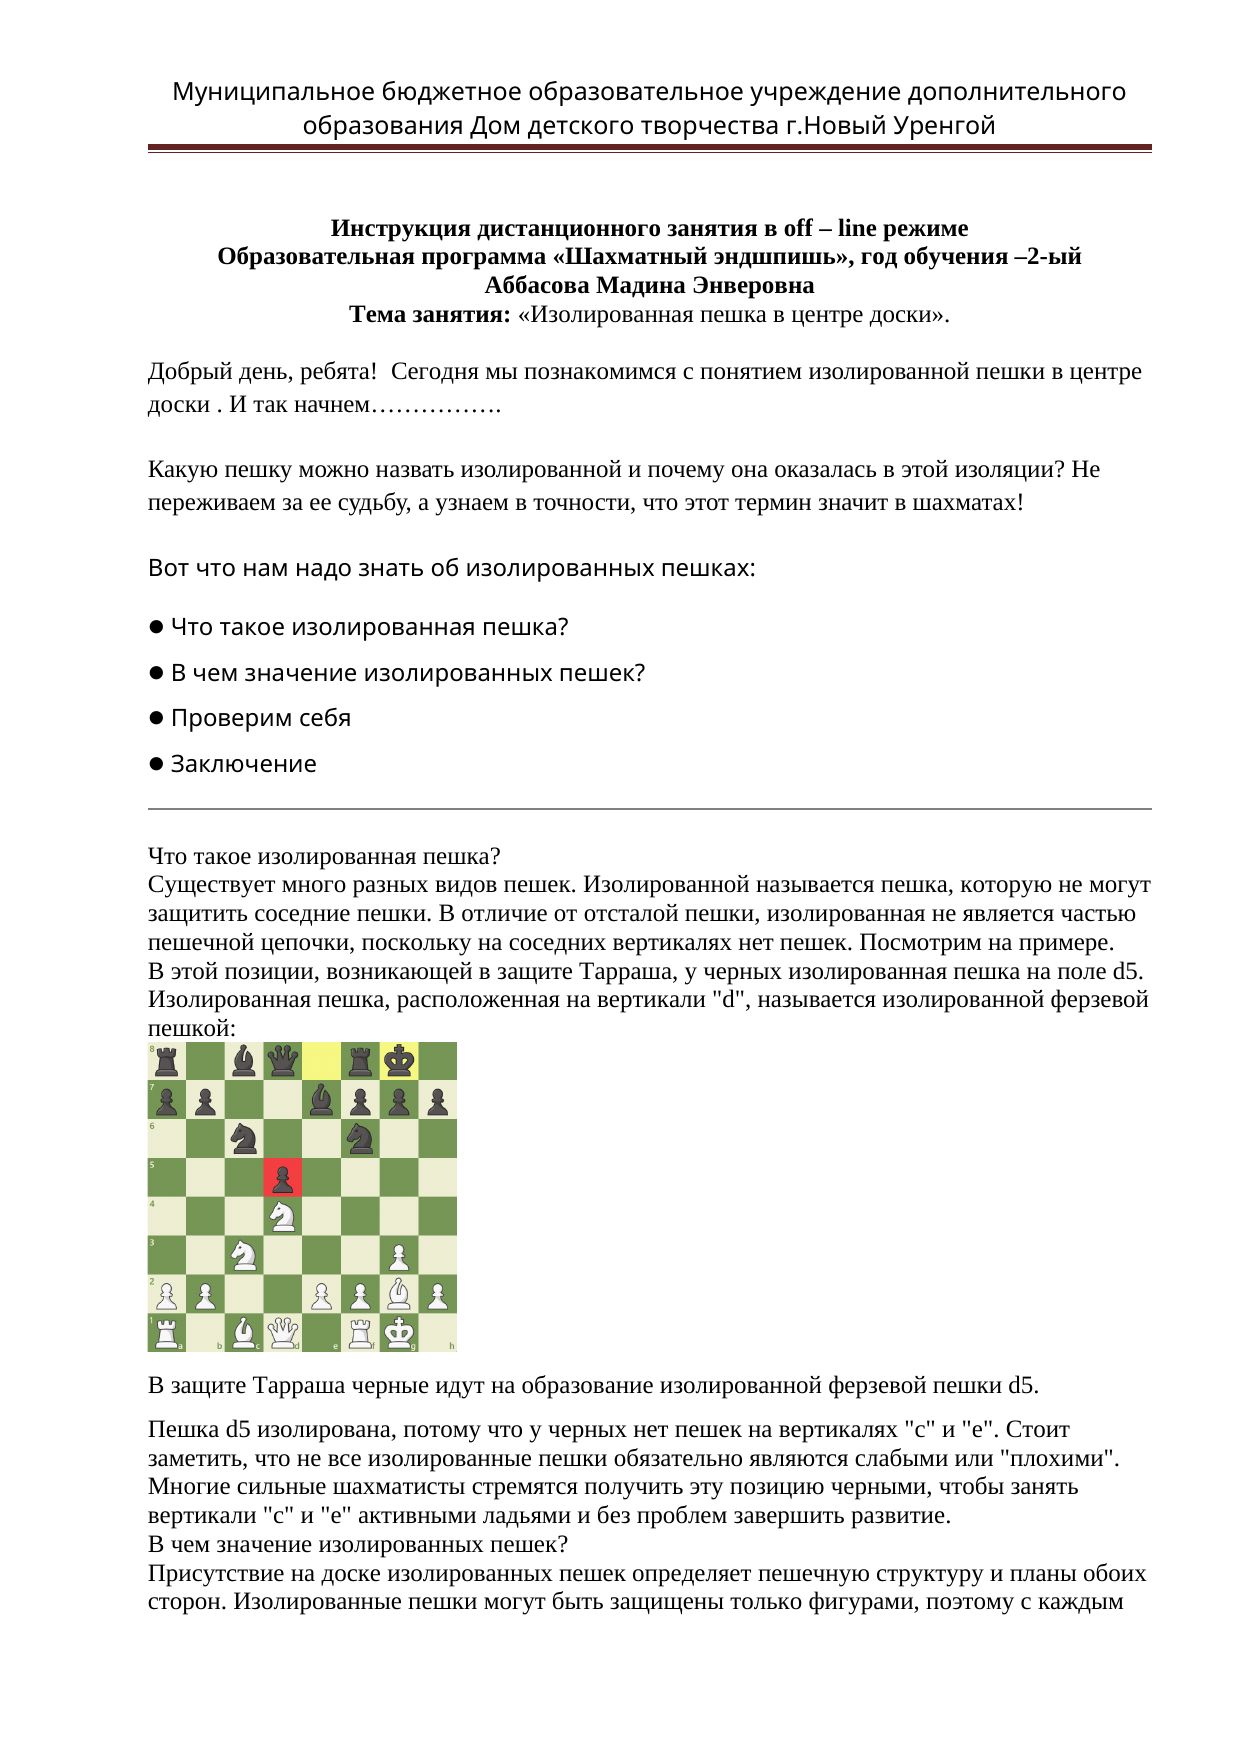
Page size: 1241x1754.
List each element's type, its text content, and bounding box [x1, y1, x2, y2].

list Заключение [148, 747, 1152, 779]
list Что такое изолированная пешка? [148, 610, 1152, 642]
text Инструкция дистанционного занятия в off – line режиме [148, 213, 1152, 241]
text Тема занятия: «Изолированная пешка в центре доски». [148, 299, 1152, 328]
picture [147, 1042, 457, 1352]
text В защите Тарраша черные идут на образование изолированной ферзевой пешки d5. [148, 1371, 1152, 1399]
subtitle Что такое изолированная пешка? [148, 841, 1152, 869]
text Образовательная программа «Шахматный эндшпишь», год обучения –2-ый [148, 241, 1152, 270]
list Проверим себя [148, 701, 1152, 733]
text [148, 1558, 1152, 1615]
text Пешка d5 изолирована, потому что у черных нет пешек на вертикалях "c" и "e". Стоит заметить, что не все изолированные пешки обязательно являются слабыми или "плохими". Многие сильные шахматисты стремятся получить эту позицию черными, чтобы занять вертикали "c" и "e" активными ладьями и без проблем завершить развитие. [148, 1414, 1152, 1529]
text Добрый день, ребята! Сегодня мы познакомимся с понятием изолированной пешки в центре доски . И так начнем……………. [148, 356, 1152, 418]
text Какую пешку можно назвать изолированной и почему она оказалась в этой изоляции? Не переживаем за ее судьбу, а узнаем в точности, что этот термин значит в шахматах! [148, 454, 1152, 516]
text Вот что нам надо знать об изолированных пешках: [148, 551, 1152, 584]
text Аббасова Мадина Энверовна [148, 270, 1152, 299]
text В этой позиции, возникающей в защите Тарраша, у черных изолированная пешка на поле d5. Изолированная пешка, расположенная на вертикали "d", называется изолированной ферзевой пешкой: [148, 956, 1152, 1042]
text Существует много разных видов пешек. Изолированной называется пешка, которую не могут защитить соседние пешки. В отличие от отсталой пешки, изолированная не является частью пешечной цепочки, поскольку на соседних вертикалях нет пешек. Посмотрим на примере. [148, 869, 1152, 956]
list В чем значение изолированных пешек? [148, 655, 1152, 688]
subtitle В чем значение изолированных пешек? [148, 1529, 1152, 1558]
